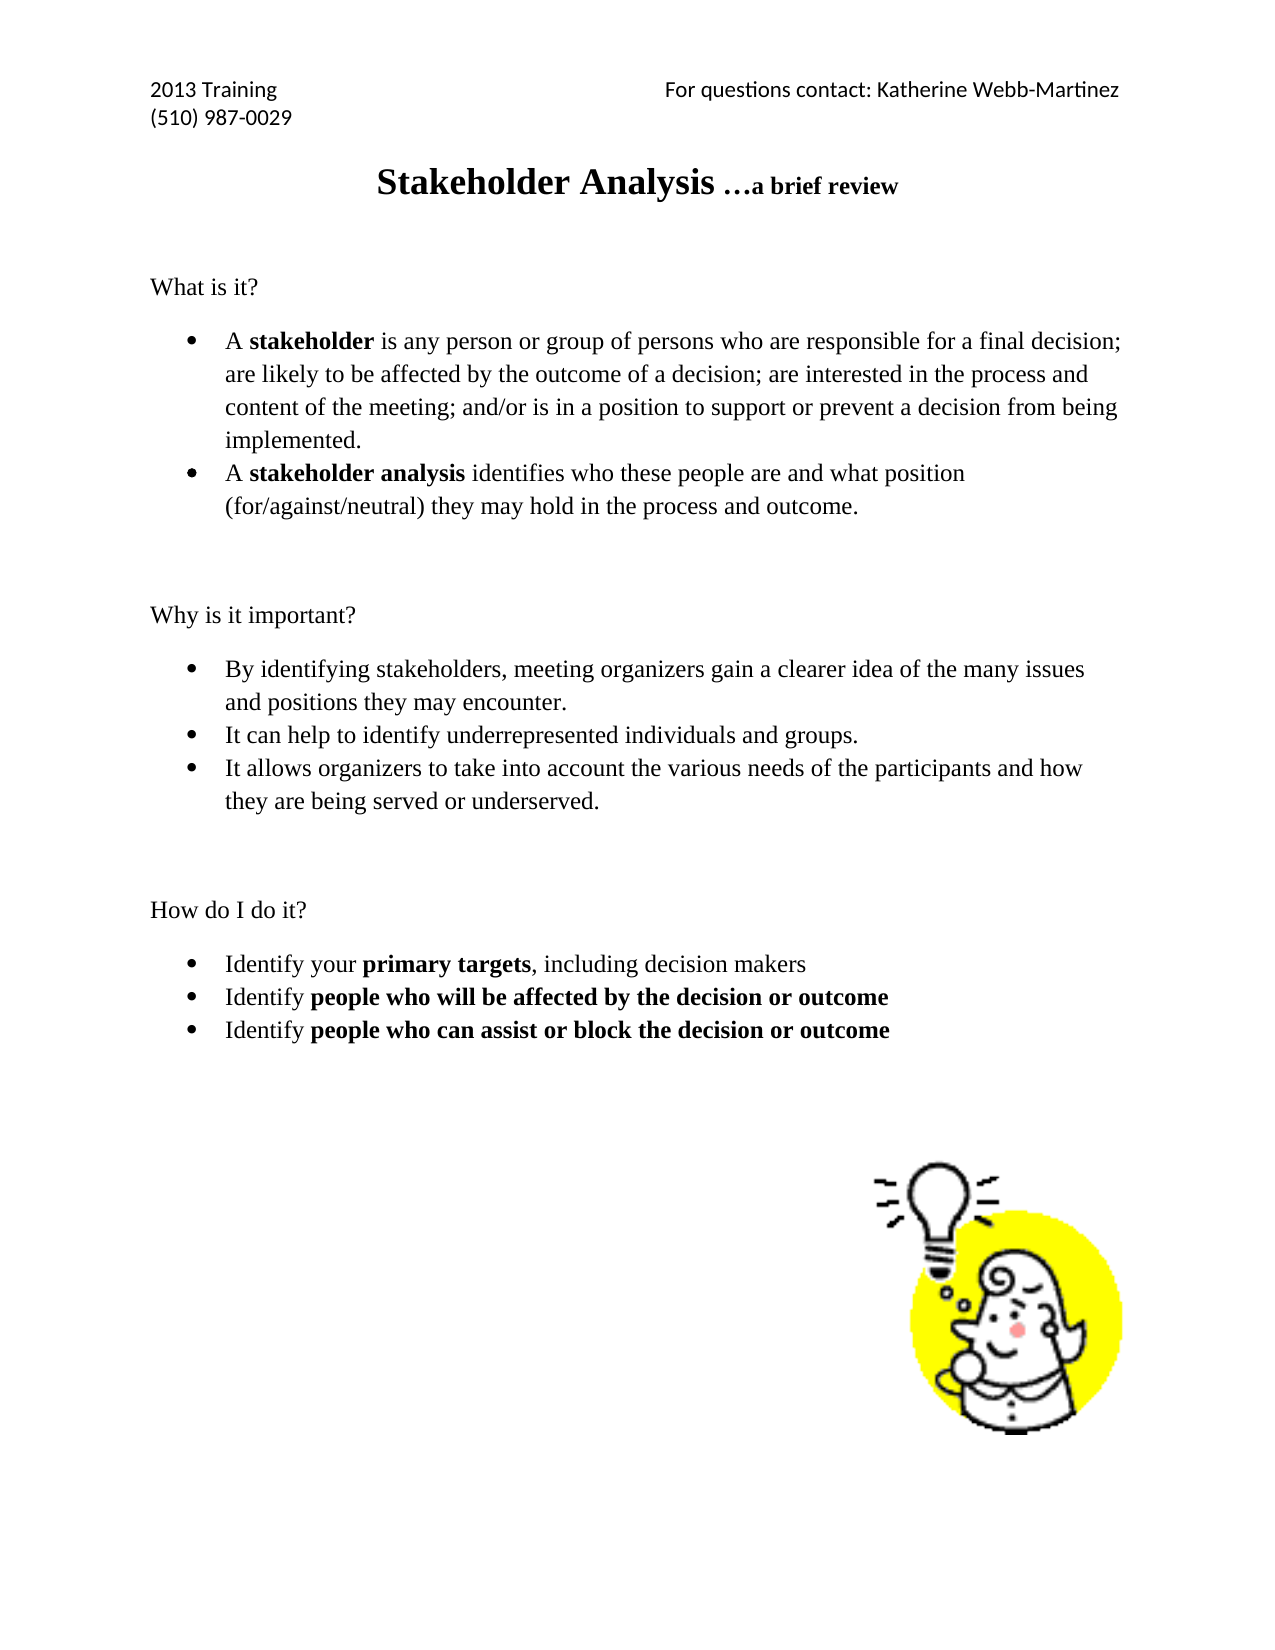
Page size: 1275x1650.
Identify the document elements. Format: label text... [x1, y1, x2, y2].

text Why is it important? [150, 600, 1125, 629]
list It can help to identify underrepresented individuals and groups. [187, 720, 1125, 749]
list Identify people who can assist or block the decision or outcome [187, 1015, 1125, 1043]
picture [872, 1156, 1125, 1435]
list It allows organizers to take into account the various needs of the participants and how they are being served or underserved. [187, 753, 1125, 815]
list Identify people who will be affected by the decision or outcome [187, 982, 1125, 1011]
list Identify your primary targets, including decision makers [187, 949, 1125, 977]
text What is it? [150, 272, 1125, 301]
text Stakeholder Analysis …a brief review [150, 159, 1125, 202]
list By identifying stakeholders, meeting organizers gain a clearer idea of the many issues and positions they may encounter. [187, 654, 1125, 716]
list A stakeholder analysis identifies who these people are and what position (for/against/neutral) they may hold in the process and outcome. [187, 458, 1125, 520]
text How do I do it? [150, 895, 1125, 924]
list A stakeholder is any person or group of persons who are responsible for a final decision; are likely to be affected by the outcome of a decision; are interested in the process and content of the meeting; and/or is in a position to support or prevent a decision from being implemented. [187, 326, 1125, 454]
